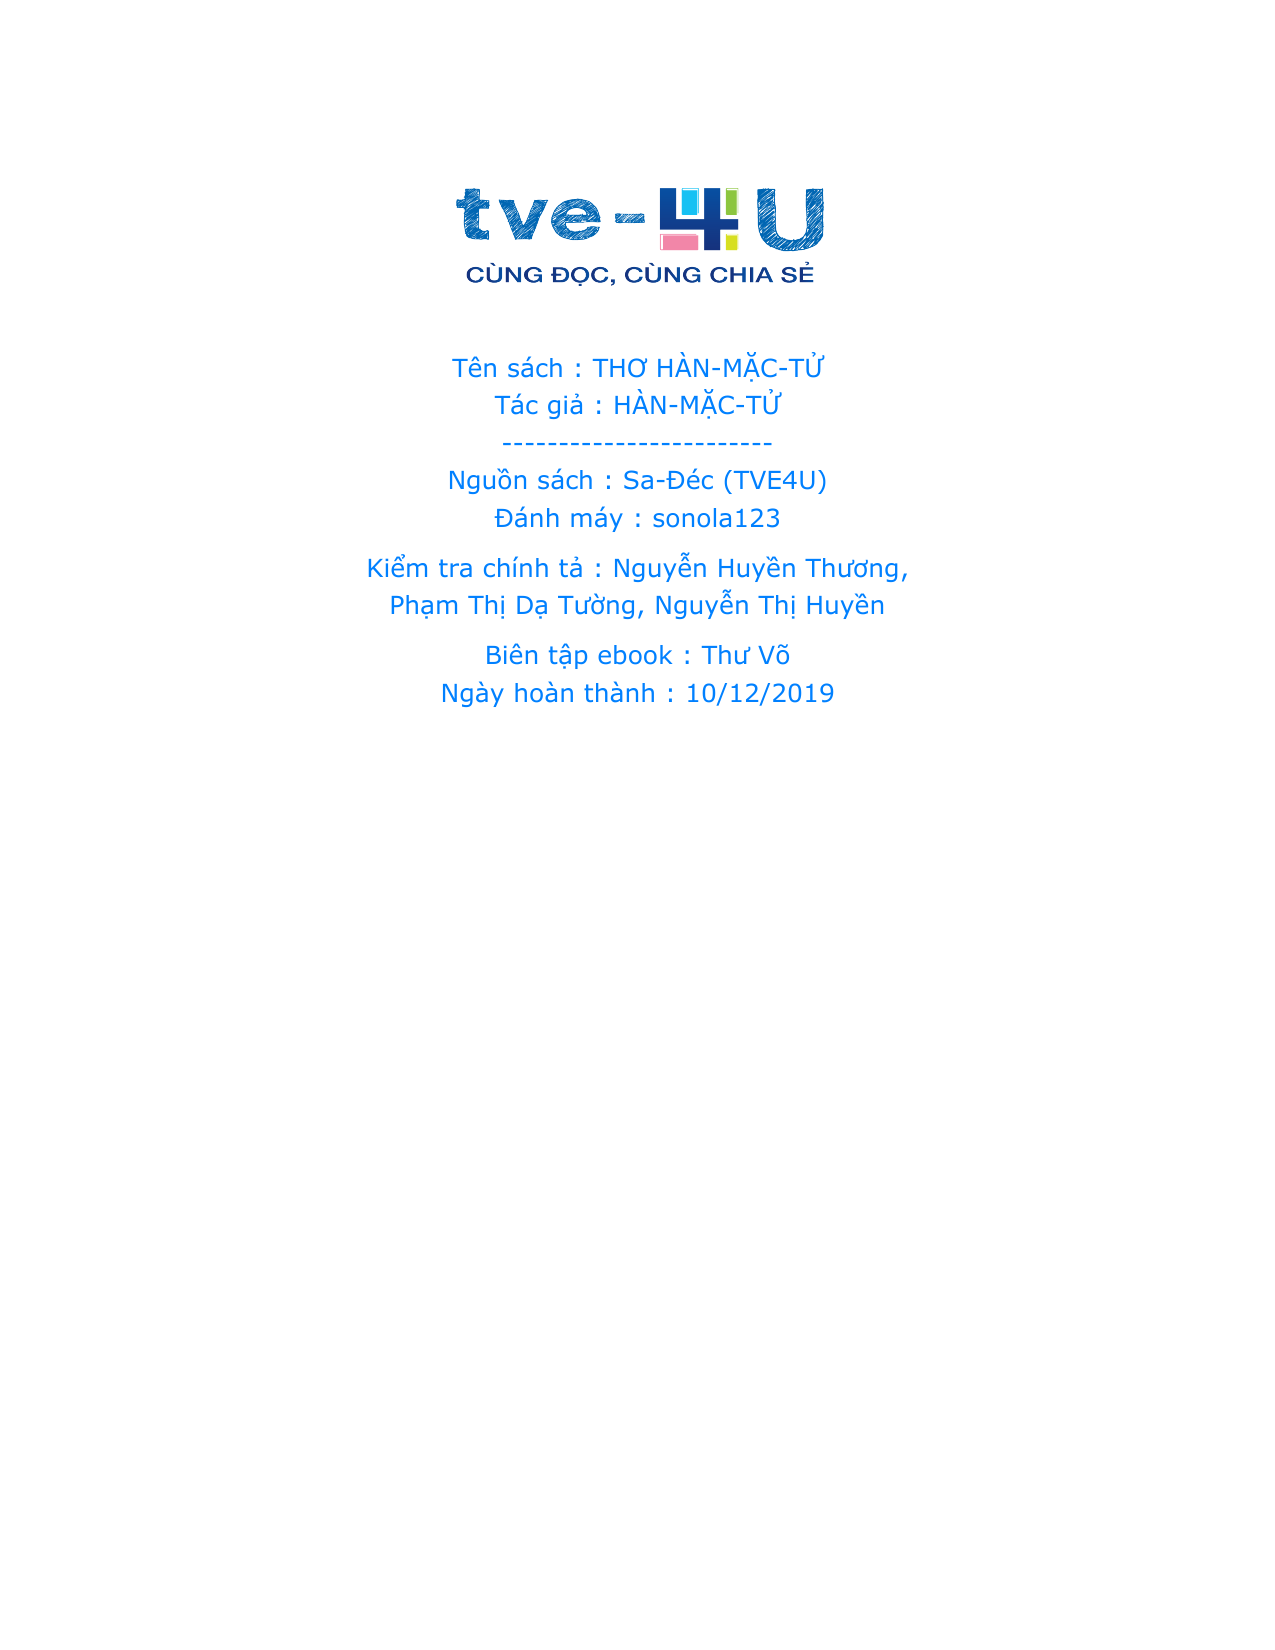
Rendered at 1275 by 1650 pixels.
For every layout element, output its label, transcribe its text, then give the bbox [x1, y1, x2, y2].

text Đánh máy : sonola123 [150, 495, 1125, 532]
text Biên tập ebook : Thư Võ [150, 632, 1125, 670]
picture [413, 150, 862, 315]
text Tên sách : THƠ HÀN-MẶC-TỬ [150, 345, 1125, 382]
text Ngày hoàn thành : 10/12/2019 [150, 670, 1125, 707]
text Phạm Thị Dạ Tường, Nguyễn Thị Huyền [150, 582, 1125, 620]
text ------------------------ [150, 420, 1125, 457]
text Kiểm tra chính tả : Nguyễn Huyền Thương, [150, 545, 1125, 582]
text Tác giả : HÀN-MẶC-TỬ [150, 382, 1125, 420]
text Nguồn sách : Sa-Đéc (TVE4U) [150, 457, 1125, 495]
